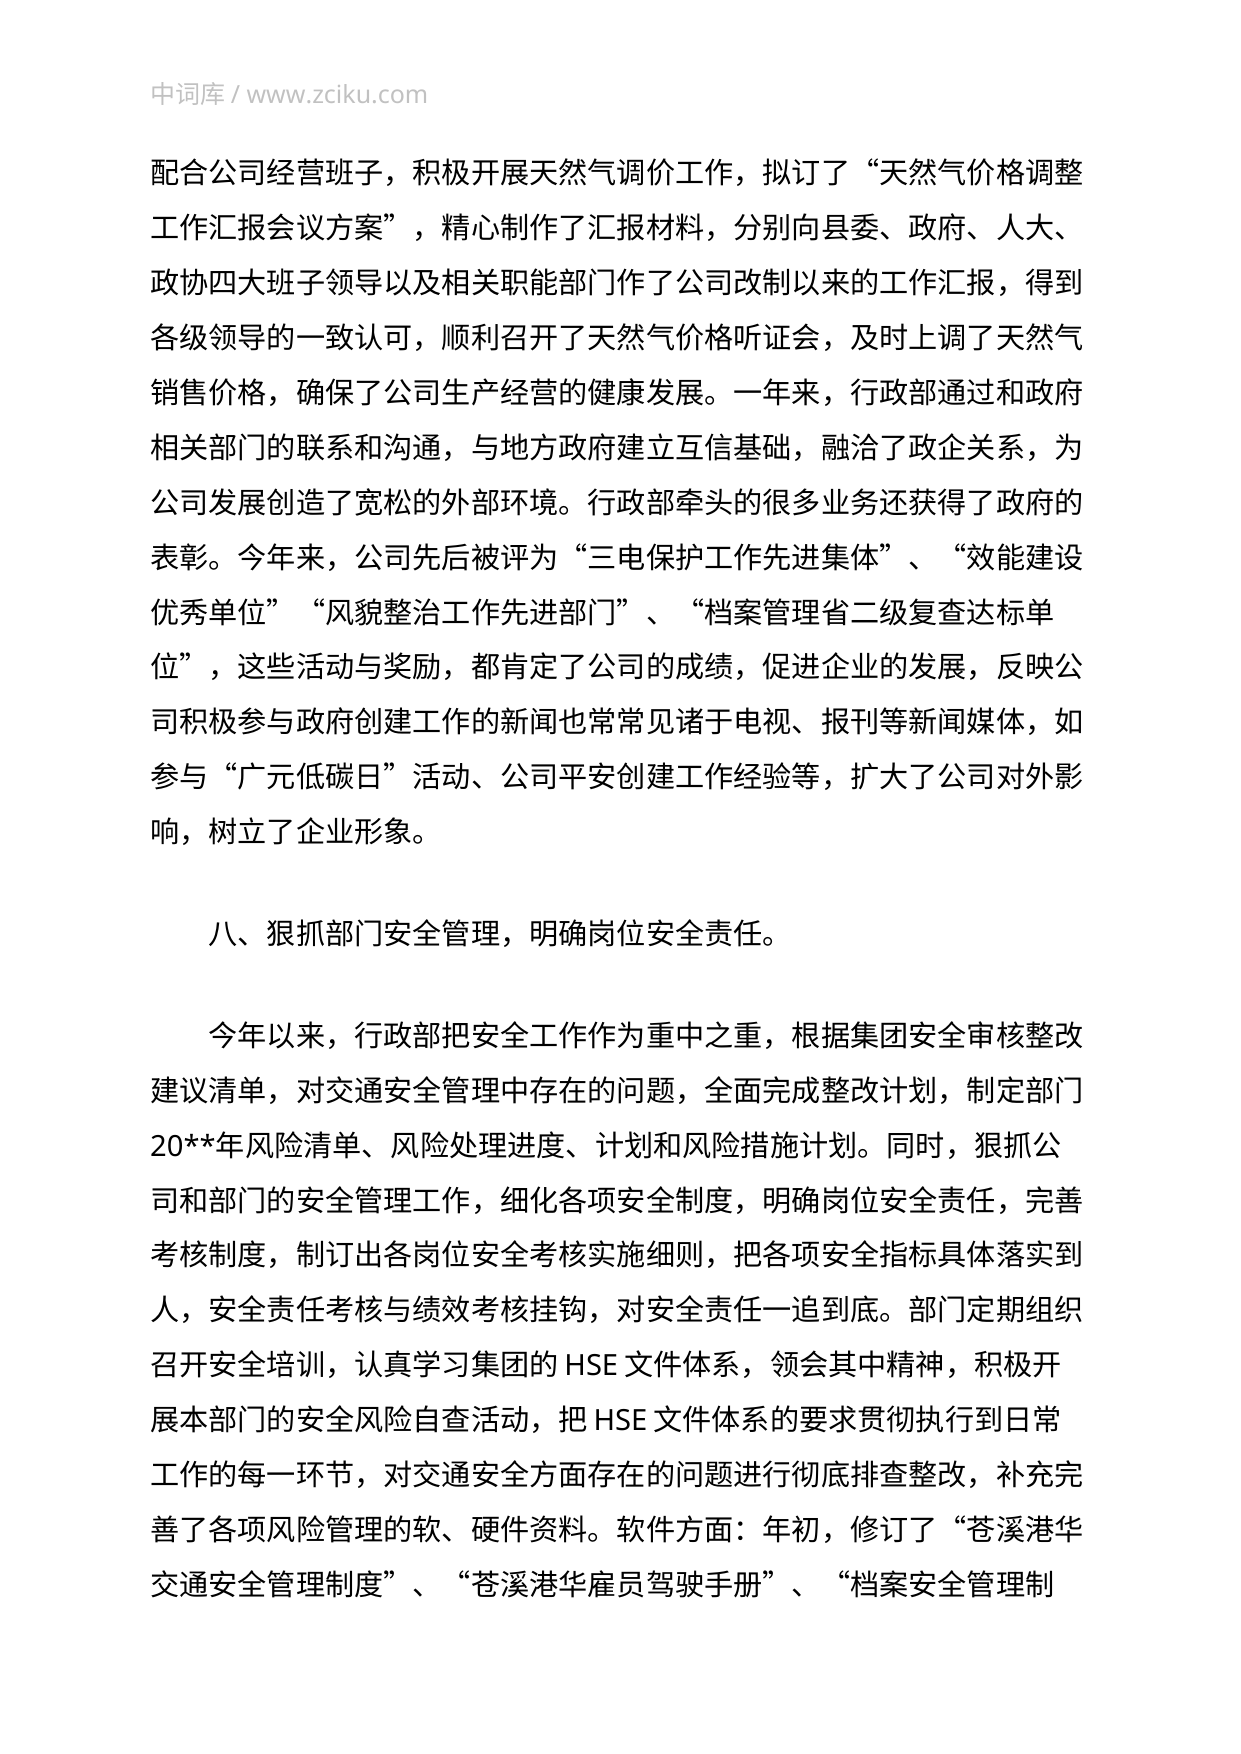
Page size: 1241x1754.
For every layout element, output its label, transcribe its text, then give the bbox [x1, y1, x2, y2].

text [150, 1012, 1090, 1604]
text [150, 150, 1090, 851]
text 八、狠抓部门安全管理，明确岗位安全责任。 [150, 911, 1090, 953]
